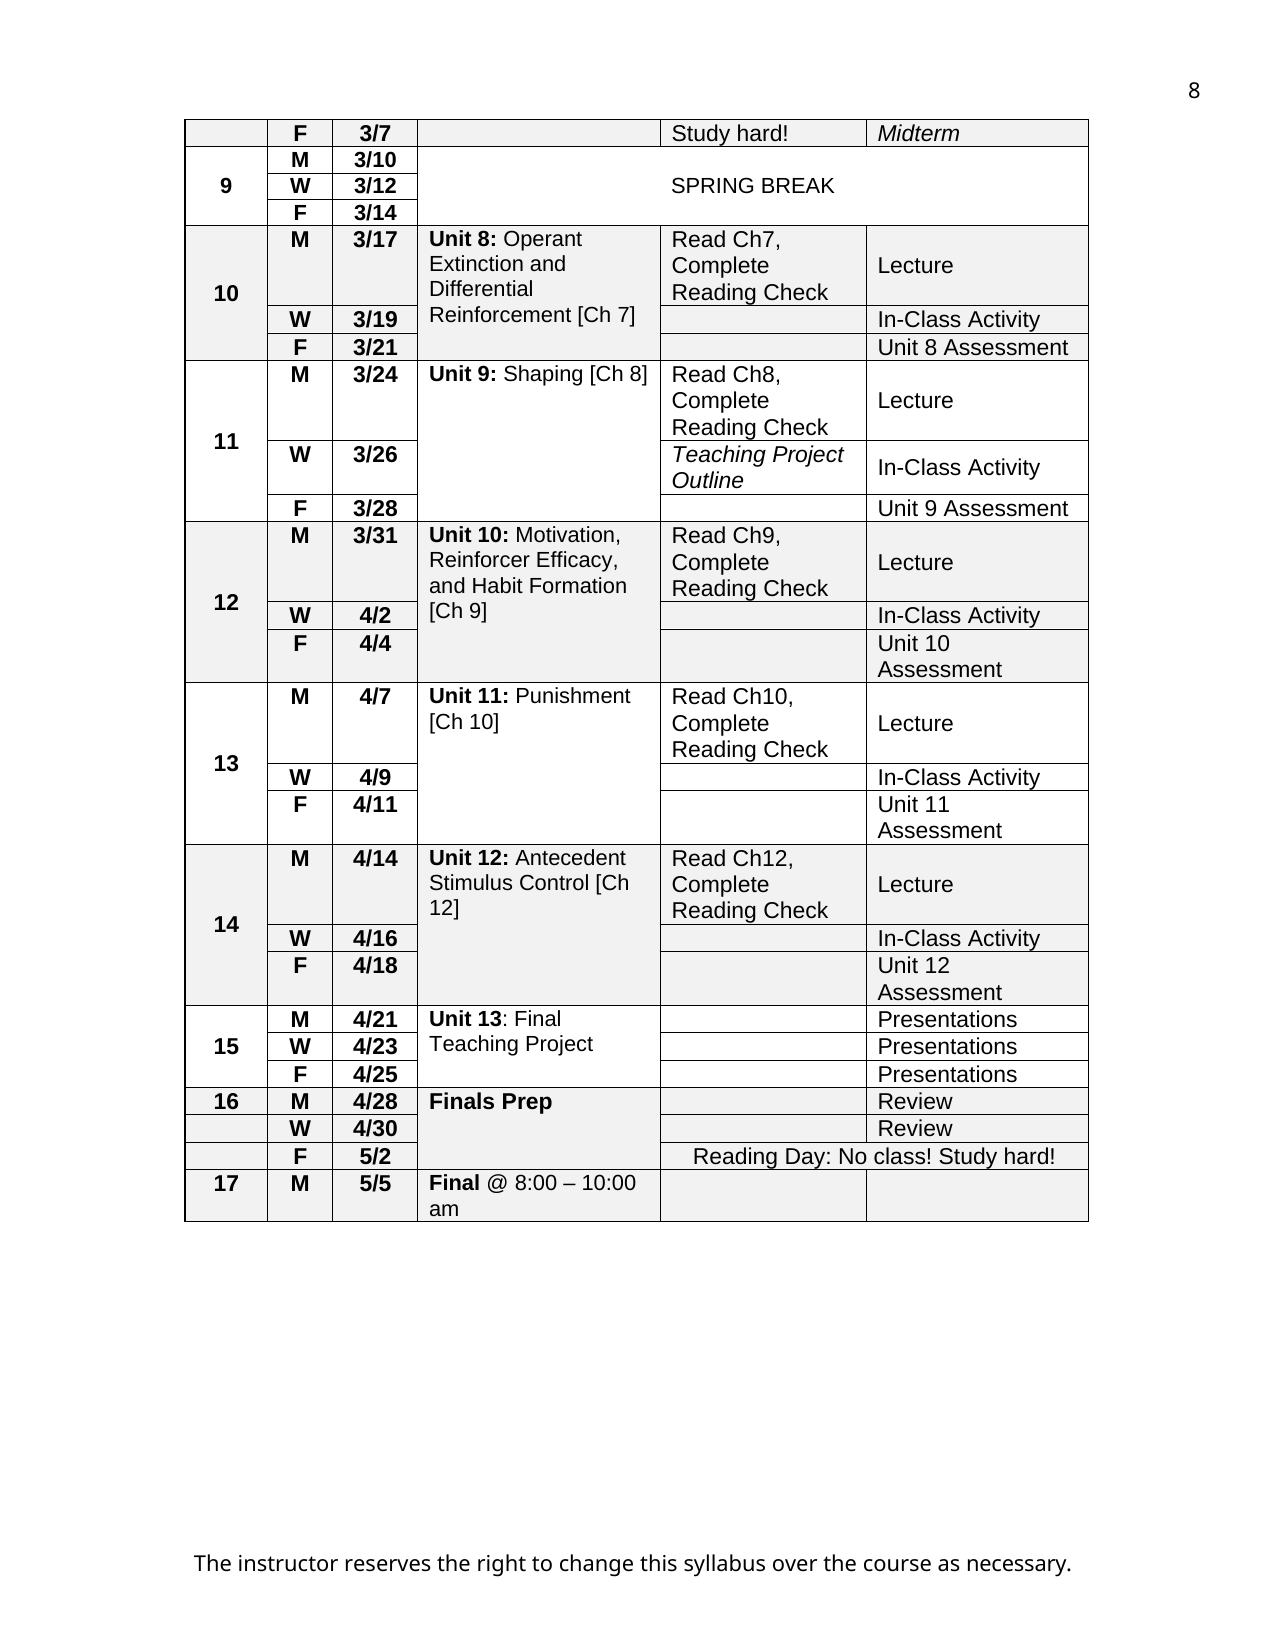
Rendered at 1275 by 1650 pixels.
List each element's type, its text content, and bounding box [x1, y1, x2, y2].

table_cell F [268, 630, 332, 682]
table_cell [661, 306, 866, 332]
table_cell Teaching Project Outline [661, 441, 866, 494]
table_cell In-Class Activity [867, 602, 1088, 628]
table_cell Lecture [867, 361, 1088, 440]
table_cell Presentations [867, 1061, 1088, 1087]
table_cell 4/21 [333, 1006, 417, 1032]
table_cell In-Class Activity [867, 764, 1088, 790]
table_cell 3/10 [333, 147, 417, 172]
table_cell Read Ch10, Complete Reading Check [661, 683, 866, 762]
table_cell Read Ch12, Complete Reading Check [661, 845, 866, 924]
table_cell 5/2 [333, 1143, 417, 1169]
table_cell Review [867, 1088, 1088, 1114]
table_cell Unit 10: Motivation, Reinforcer Efficacy, and Habit Formation [Ch 9] [418, 522, 660, 682]
table_cell W [268, 602, 332, 628]
table_cell [661, 1170, 866, 1221]
table_cell SPRING BREAK [418, 147, 1088, 225]
table_cell W [268, 764, 332, 790]
table_cell 15 [186, 1006, 267, 1087]
table_cell 3/12 [333, 174, 417, 199]
table_cell Read Ch7, Complete Reading Check [661, 226, 866, 305]
table_cell 16 [186, 1088, 267, 1114]
table_cell In-Class Activity [867, 441, 1088, 494]
table_cell [661, 1115, 866, 1142]
table_cell M [268, 361, 332, 440]
table_cell 3/21 [333, 334, 417, 360]
table_cell [661, 791, 866, 843]
table_cell F [268, 334, 332, 360]
table_cell 4/30 [333, 1115, 417, 1142]
table_cell Lecture [867, 522, 1088, 601]
table_cell 3/26 [333, 441, 417, 494]
table_cell Lecture [867, 226, 1088, 305]
table_cell Study hard! [661, 120, 866, 146]
table_cell Presentations [867, 1006, 1088, 1032]
table_cell Read Ch8, Complete Reading Check [661, 361, 866, 440]
table_cell Reading Day: No class! Study hard! [661, 1143, 1088, 1169]
table_cell 3/28 [333, 495, 417, 521]
table_cell M [268, 1088, 332, 1114]
table_cell 4/28 [333, 1088, 417, 1114]
table_cell 11 [186, 361, 267, 521]
table_cell Read Ch9, Complete Reading Check [661, 522, 866, 601]
table_cell M [268, 226, 332, 305]
table_cell 4/4 [333, 630, 417, 682]
table_cell W [268, 174, 332, 199]
table_cell W [268, 1115, 332, 1142]
table_cell M [268, 522, 332, 601]
table_cell [661, 764, 866, 790]
table_cell 5/5 [333, 1170, 417, 1221]
table_cell Lecture [867, 683, 1088, 762]
table_cell F [268, 120, 332, 146]
table_cell Unit 12: Antecedent Stimulus Control [Ch 12] [418, 845, 660, 1005]
table_cell In-Class Activity [867, 925, 1088, 951]
table_cell [661, 334, 866, 360]
table_cell M [268, 845, 332, 924]
table_cell [867, 1170, 1088, 1221]
table_cell Midterm [867, 120, 1088, 146]
table_cell 4/11 [333, 791, 417, 843]
table_cell F [268, 791, 332, 843]
table_cell F [268, 495, 332, 521]
table_cell W [268, 306, 332, 332]
table_cell [661, 1061, 866, 1087]
table_cell 3/19 [333, 306, 417, 332]
table_cell 17 [186, 1170, 267, 1221]
table_cell [661, 1006, 866, 1032]
table_cell 10 [186, 226, 267, 360]
table_cell W [268, 1033, 332, 1059]
table_cell 4/25 [333, 1061, 417, 1087]
table_cell 4/2 [333, 602, 417, 628]
table_cell 9 [186, 147, 267, 225]
table_cell 4/14 [333, 845, 417, 924]
table_cell 4/9 [333, 764, 417, 790]
table_cell [186, 1115, 267, 1142]
table_cell [661, 1088, 866, 1114]
table_cell W [268, 441, 332, 494]
table_cell 3/24 [333, 361, 417, 440]
table_cell 3/14 [333, 200, 417, 225]
table_cell Presentations [867, 1033, 1088, 1059]
table_cell 14 [186, 845, 267, 1005]
table_cell 3/17 [333, 226, 417, 305]
table_cell Unit 13: Final Teaching Project [418, 1006, 660, 1087]
table_cell Unit 9: Shaping [Ch 8] [418, 361, 660, 521]
table_cell 4/23 [333, 1033, 417, 1059]
table_cell Unit 10 Assessment [867, 630, 1088, 682]
table_cell [661, 1033, 866, 1059]
table_cell Final @ 8:00 – 10:00 am [418, 1170, 660, 1221]
table_cell In-Class Activity [867, 306, 1088, 332]
table_cell Unit 11: Punishment [Ch 10] [418, 683, 660, 843]
table_cell F [268, 200, 332, 225]
table_cell 12 [186, 522, 267, 682]
table_cell Unit 12 Assessment [867, 952, 1088, 1005]
table_cell M [268, 1006, 332, 1032]
table_cell 4/18 [333, 952, 417, 1005]
table_cell [661, 952, 866, 1005]
table_cell 4/7 [333, 683, 417, 762]
table_cell 13 [186, 683, 267, 843]
table_cell Unit 8 Assessment [867, 334, 1088, 360]
table_cell [661, 630, 866, 682]
table_cell [186, 1143, 267, 1169]
table_cell W [268, 925, 332, 951]
table_cell 4/16 [333, 925, 417, 951]
table_cell F [268, 952, 332, 1005]
table_cell Unit 8: Operant Extinction and Differential Reinforcement [Ch 7] [418, 226, 660, 360]
table_cell [661, 925, 866, 951]
table_cell Review [867, 1115, 1088, 1142]
table_cell 3/31 [333, 522, 417, 601]
table_cell Finals Prep [418, 1088, 660, 1169]
table_cell M [268, 147, 332, 172]
table_cell Lecture [867, 845, 1088, 924]
table_cell Unit 11 Assessment [867, 791, 1088, 843]
table_cell M [268, 1170, 332, 1221]
table_cell F [268, 1061, 332, 1087]
table_cell F [268, 1143, 332, 1169]
table_cell Unit 9 Assessment [867, 495, 1088, 521]
table_cell 3/7 [333, 120, 417, 146]
table_cell [661, 495, 866, 521]
table_cell [661, 602, 866, 628]
table_cell M [268, 683, 332, 762]
